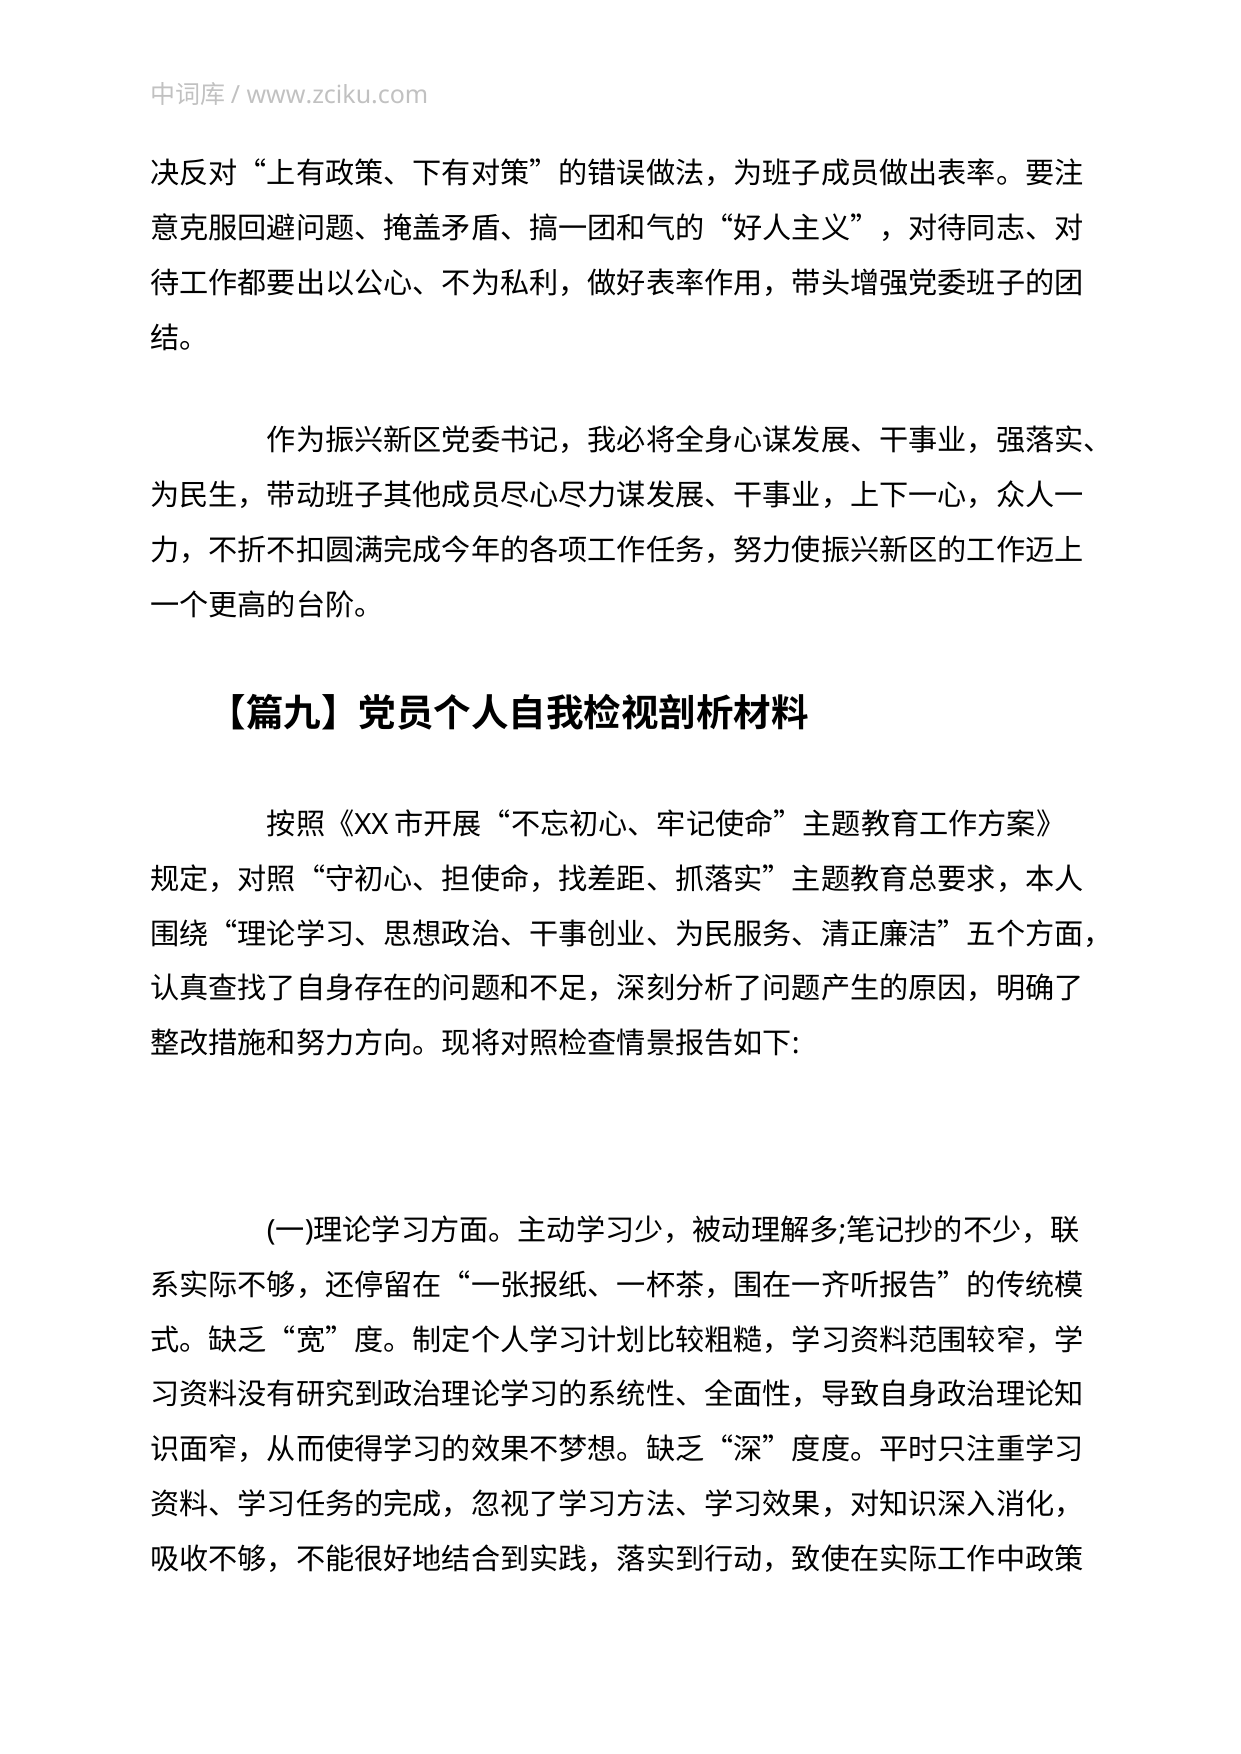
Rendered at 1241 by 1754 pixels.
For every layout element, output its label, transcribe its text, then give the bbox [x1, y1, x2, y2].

text 按照《XX市开展“不忘初心、牢记使命”主题教育工作方案》规定，对照“守初心、担使命，找差距、抓落实”主题教育总要求，本人围绕“理论学习、思想政治、干事创业、为民服务、清正廉洁”五个方面，认真查找了自身存在的问题和不足，深刻分析了问题产生的原因，明确了整改措施和努力方向。现将对照检查情景报告如下: [150, 800, 1090, 1062]
text 【篇九】党员个人自我检视剖析材料 [150, 683, 1090, 737]
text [150, 150, 1090, 357]
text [150, 1206, 1090, 1578]
text 作为振兴新区党委书记，我必将全身心谋发展、干事业，强落实、为民生，带动班子其他成员尽心尽力谋发展、干事业，上下一心，众人一力，不折不扣圆满完成今年的各项工作任务，努力使振兴新区的工作迈上一个更高的台阶。 [150, 416, 1090, 623]
